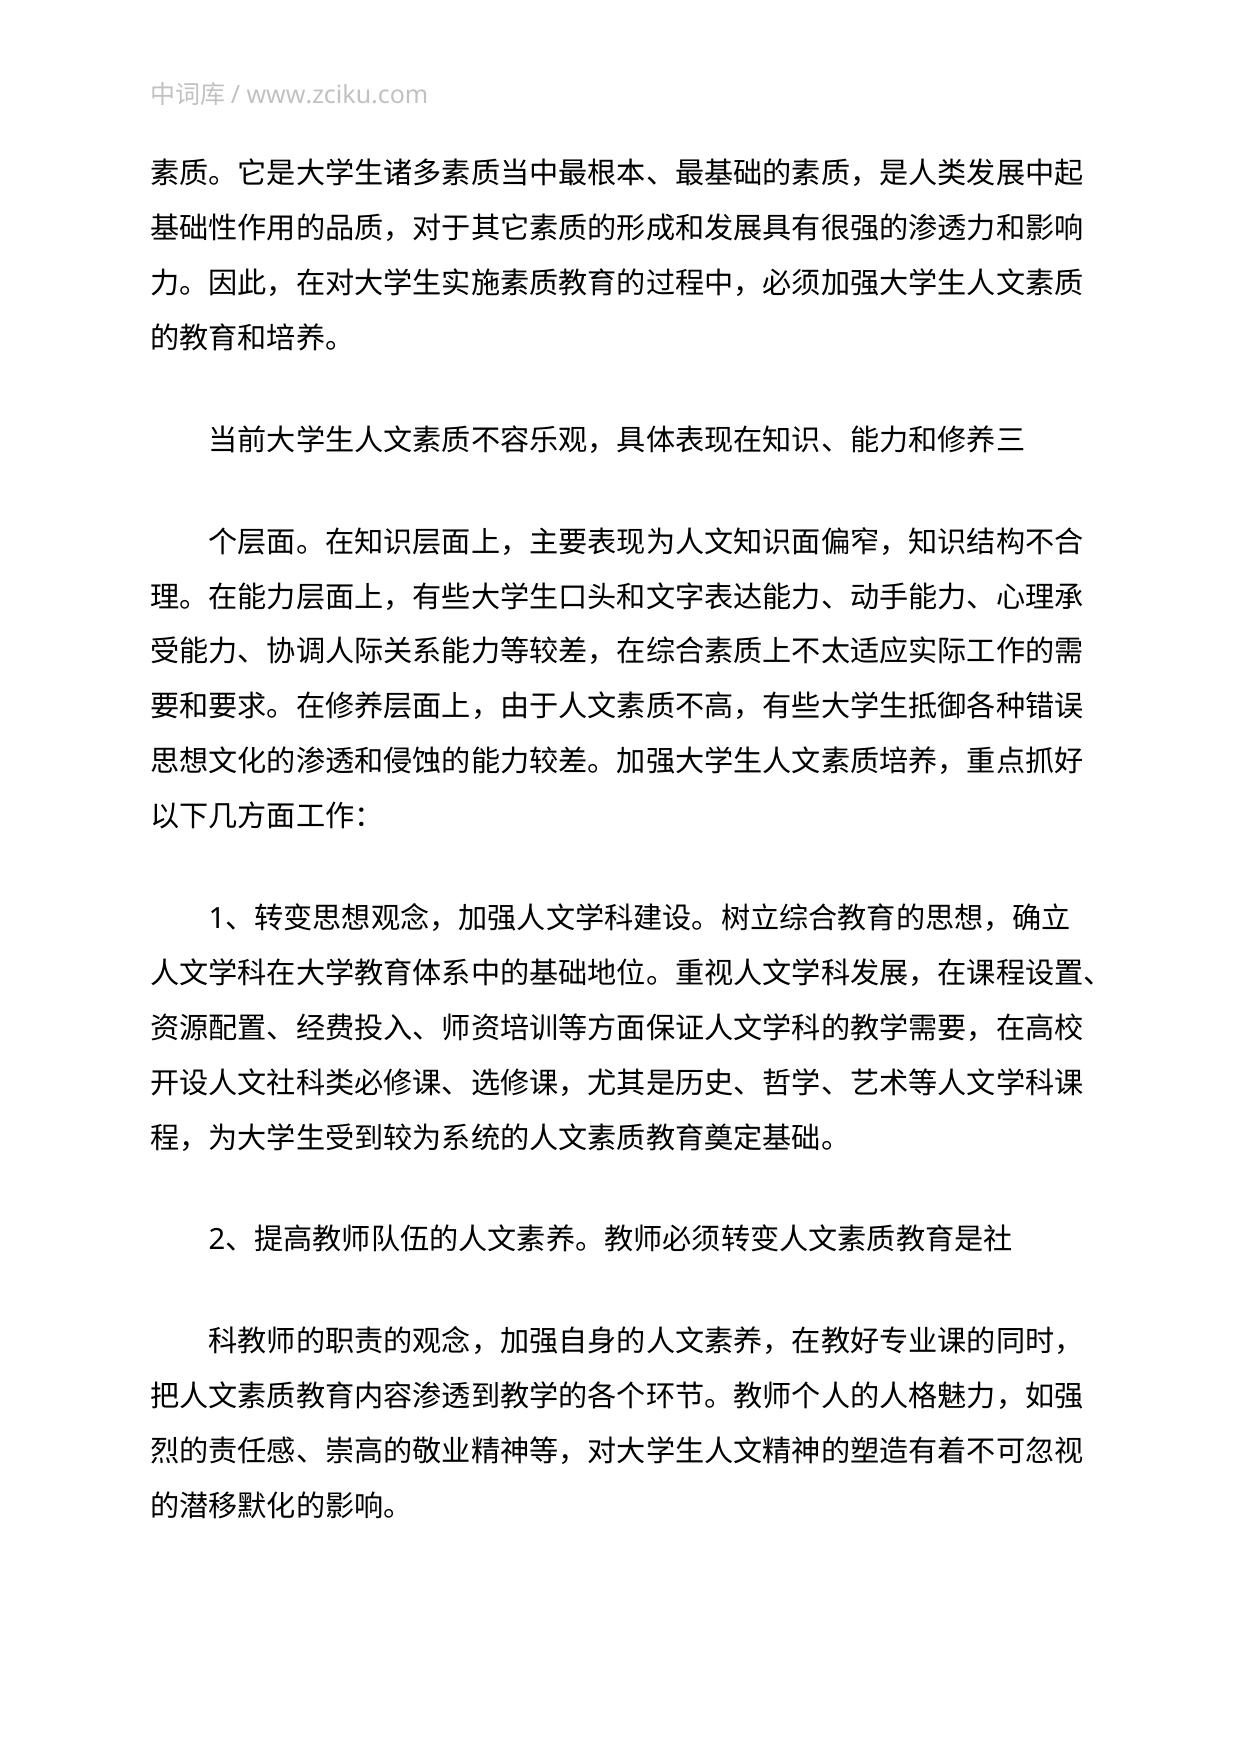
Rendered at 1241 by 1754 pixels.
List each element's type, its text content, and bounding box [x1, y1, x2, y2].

text 科教师的职责的观念，加强自身的人文素养，在教好专业课的同时，把人文素质教育内容渗透到教学的各个环节。教师个人的人格魅力，如强烈的责任感、崇高的敬业精神等，对大学生人文精神的塑造有着不可忽视的潜移默化的影响。 [150, 1318, 1090, 1525]
text 1、转变思想观念，加强人文学科建设。树立综合教育的思想，确立人文学科在大学教育体系中的基础地位。重视人文学科发展，在课程设置、资源配置、经费投入、师资培训等方面保证人文学科的教学需要，在高校开设人文社科类必修课、选修课，尤其是历史、哲学、艺术等人文学科课程，为大学生受到较为系统的人文素质教育奠定基础。 [150, 894, 1090, 1156]
text 个层面。在知识层面上，主要表现为人文知识面偏窄，知识结构不合理。在能力层面上，有些大学生口头和文字表达能力、动手能力、心理承受能力、协调人际关系能力等较差，在综合素质上不太适应实际工作的需要和要求。在修养层面上，由于人文素质不高，有些大学生抵御各种错误思想文化的渗透和侵蚀的能力较差。加强大学生人文素质培养，重点抓好以下几方面工作： [150, 518, 1090, 835]
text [150, 150, 1090, 357]
text 2、提高教师队伍的人文素养。教师必须转变人文素质教育是社 [150, 1216, 1090, 1258]
text 当前大学生人文素质不容乐观，具体表现在知识、能力和修养三 [150, 416, 1090, 459]
